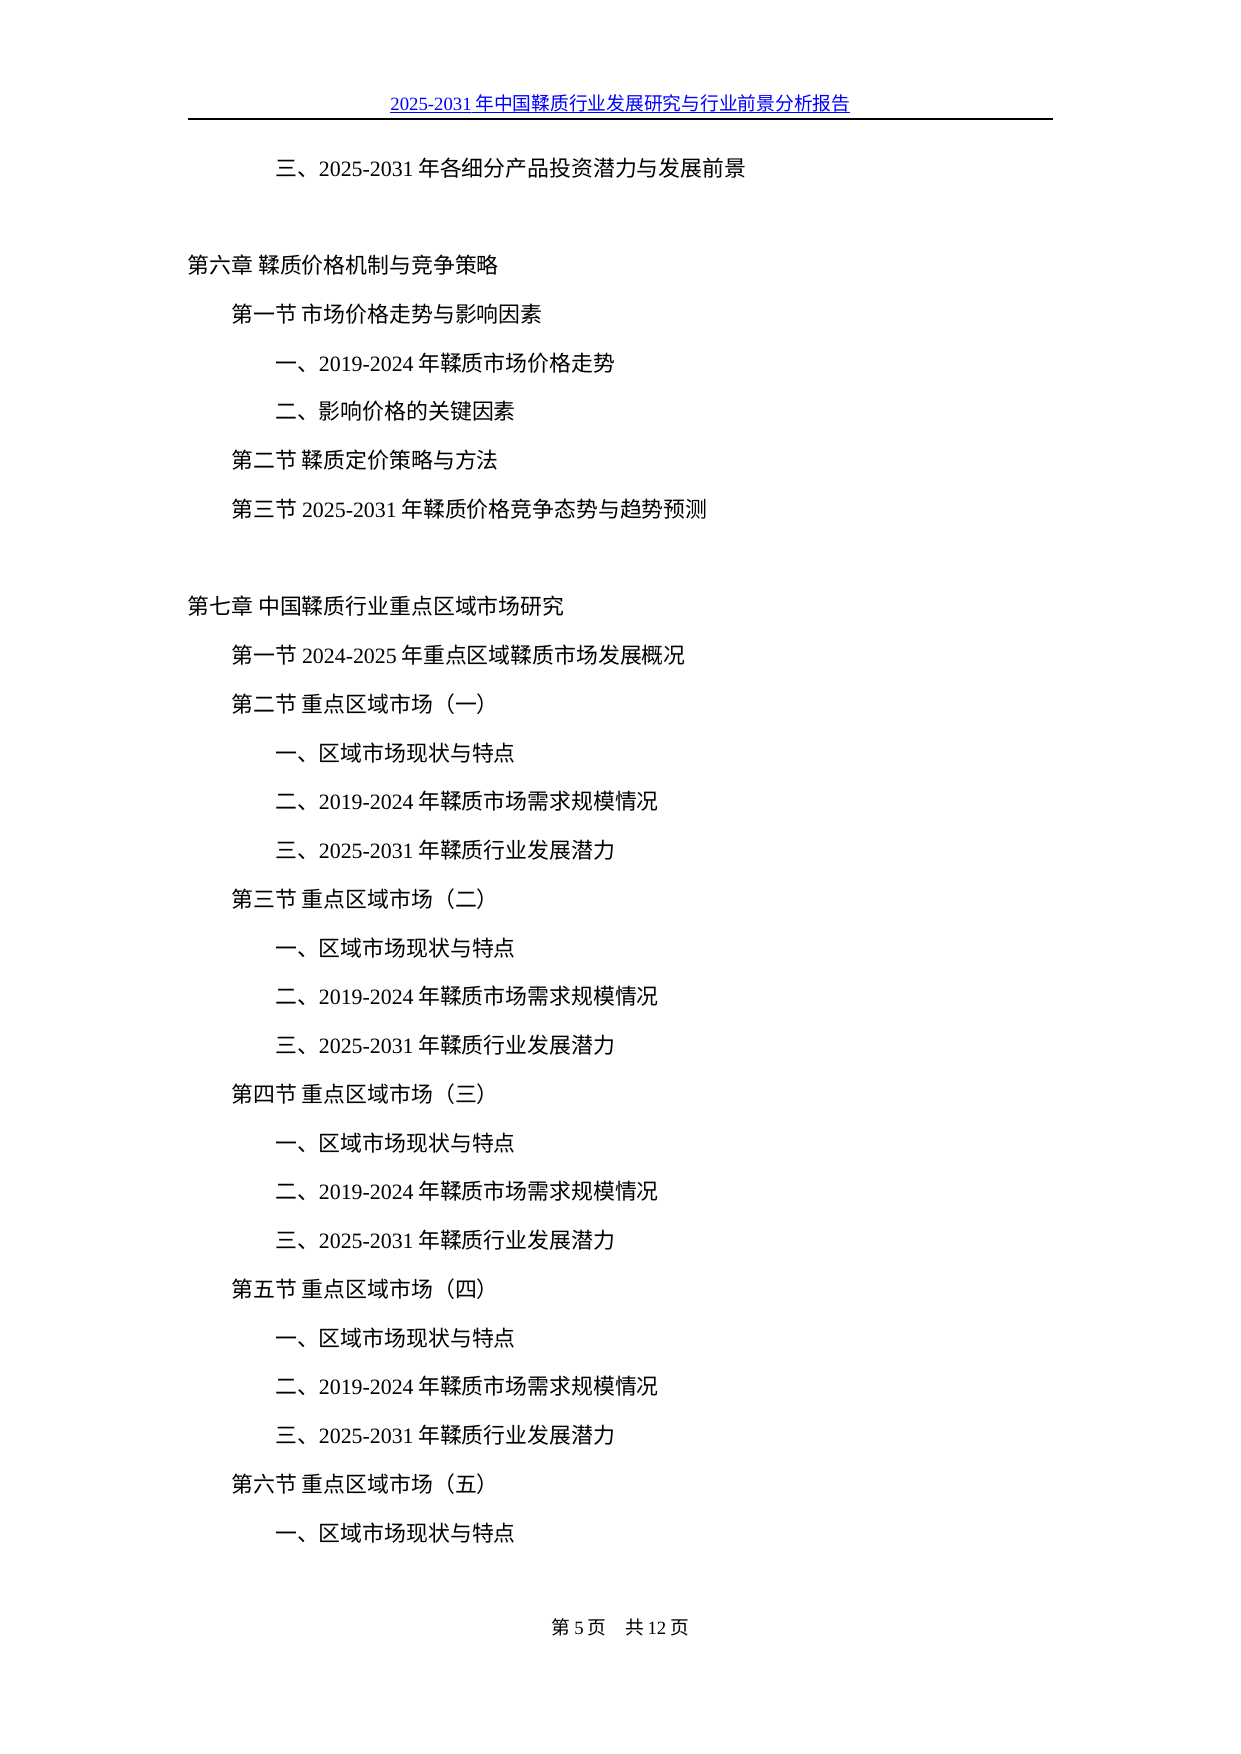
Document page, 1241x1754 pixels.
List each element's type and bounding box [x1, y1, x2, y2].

text [187, 150, 1053, 1548]
